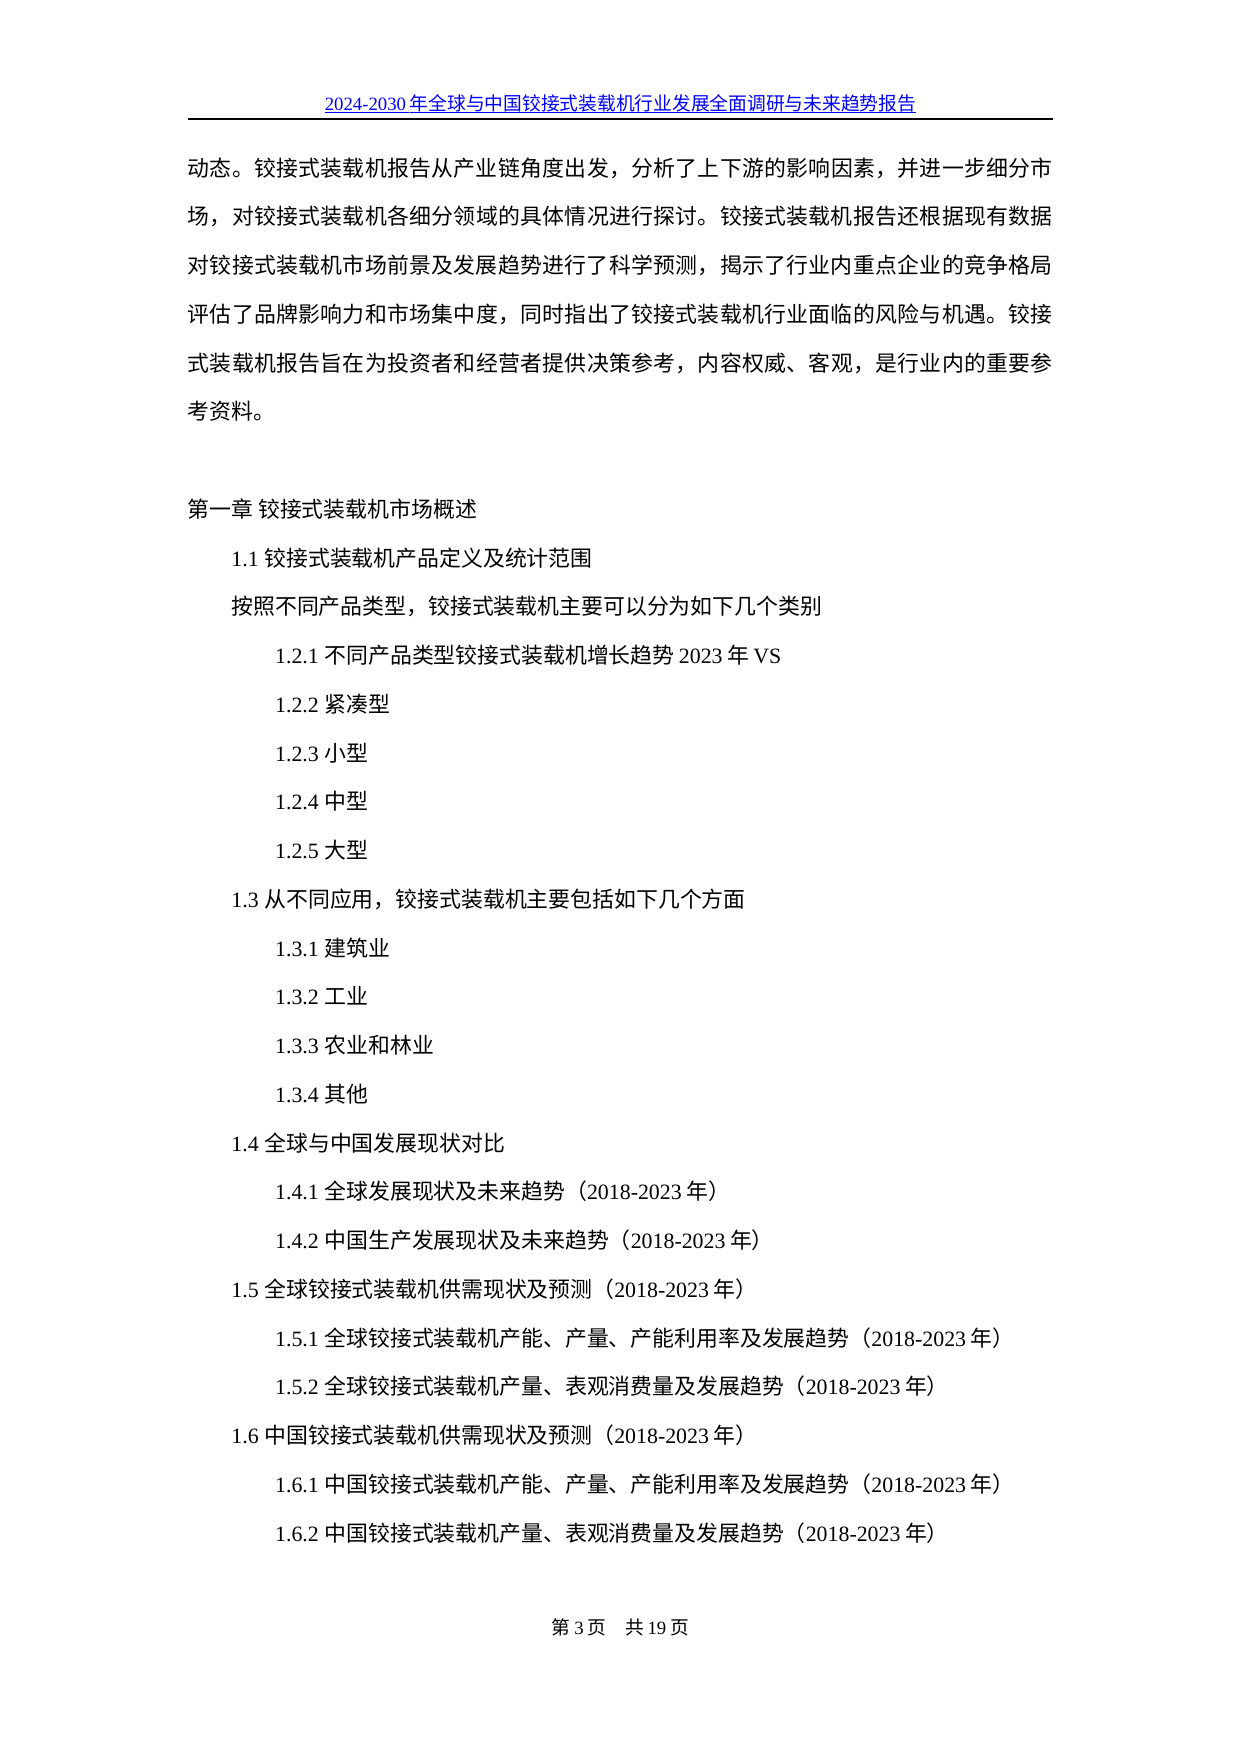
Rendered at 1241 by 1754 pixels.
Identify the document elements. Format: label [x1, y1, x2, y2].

text [187, 150, 1053, 1548]
